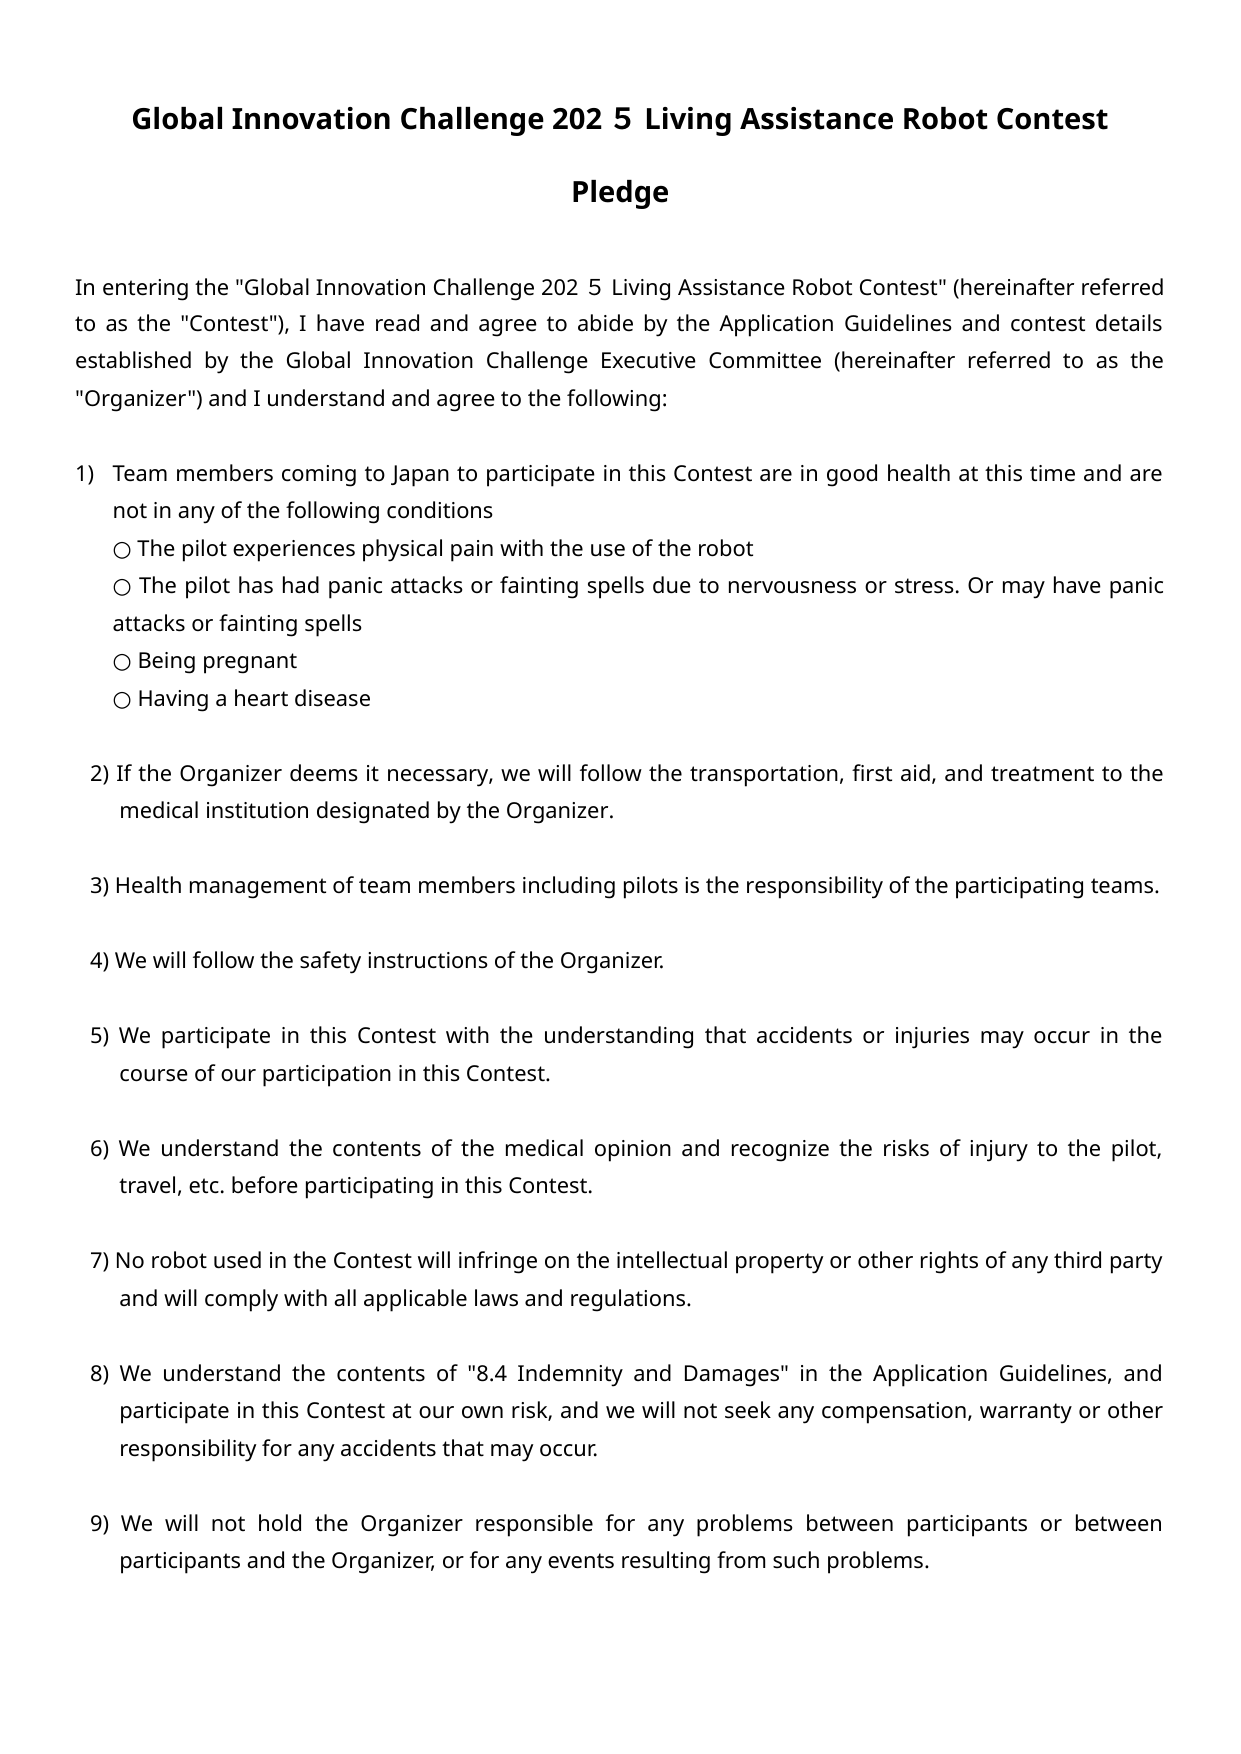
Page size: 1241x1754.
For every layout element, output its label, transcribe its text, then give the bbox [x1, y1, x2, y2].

text 4) We will follow the safety instructions of the Organizer. [90, 942, 1165, 979]
list ○ Being pregnant [112, 642, 1165, 679]
text 7) No robot used in the Contest will infringe on the intellectual property or other rights of any third party and will comply with all applicable laws and regulations. [90, 1242, 1165, 1317]
text 2) If the Organizer deems it necessary, we will follow the transportation, first aid, and treatment to the medical institution designated by the Organizer. [90, 754, 1165, 829]
text 8) We understand the contents of "8.4 Indemnity and Damages" in the Application Guidelines, and participate in this Contest at our own risk, and we will not seek any compensation, warranty or other responsibility for any accidents that may occur. [90, 1354, 1165, 1467]
text In entering the "Global Innovation Challenge 202５ Living Assistance Robot Contest" (hereinafter referred to as the "Contest"), I have read and agree to abide by the Application Guidelines and contest details established by the Global Innovation Challenge Executive Committee (hereinafter referred to as the "Organizer") and I understand and agree to the following: [75, 267, 1165, 417]
list Team members coming to Japan to participate in this Contest are in good health at this time and are not in any of the following conditions [75, 454, 1165, 529]
text 3) Health management of team members including pilots is the responsibility of the participating teams. [90, 867, 1165, 904]
text Global Innovation Challenge 202５ Living Assistance Robot Contest [75, 79, 1165, 154]
list ○ The pilot has had panic attacks or fainting spells due to nervousness or stress. Or may have panic attacks or fainting spells [112, 567, 1165, 642]
list ○ Having a heart disease [112, 679, 1165, 717]
text 9) We will not hold the Organizer responsible for any problems between participants or between participants and the Organizer, or for any events resulting from such problems. [90, 1504, 1165, 1579]
text 6) We understand the contents of the medical opinion and recognize the risks of injury to the pilot, travel, etc. before participating in this Contest. [90, 1129, 1165, 1204]
list ○ The pilot experiences physical pain with the use of the robot [112, 529, 1165, 567]
text Pledge [75, 154, 1165, 229]
text 5) We participate in this Contest with the understanding that accidents or injuries may occur in the course of our participation in this Contest. [90, 1017, 1165, 1092]
